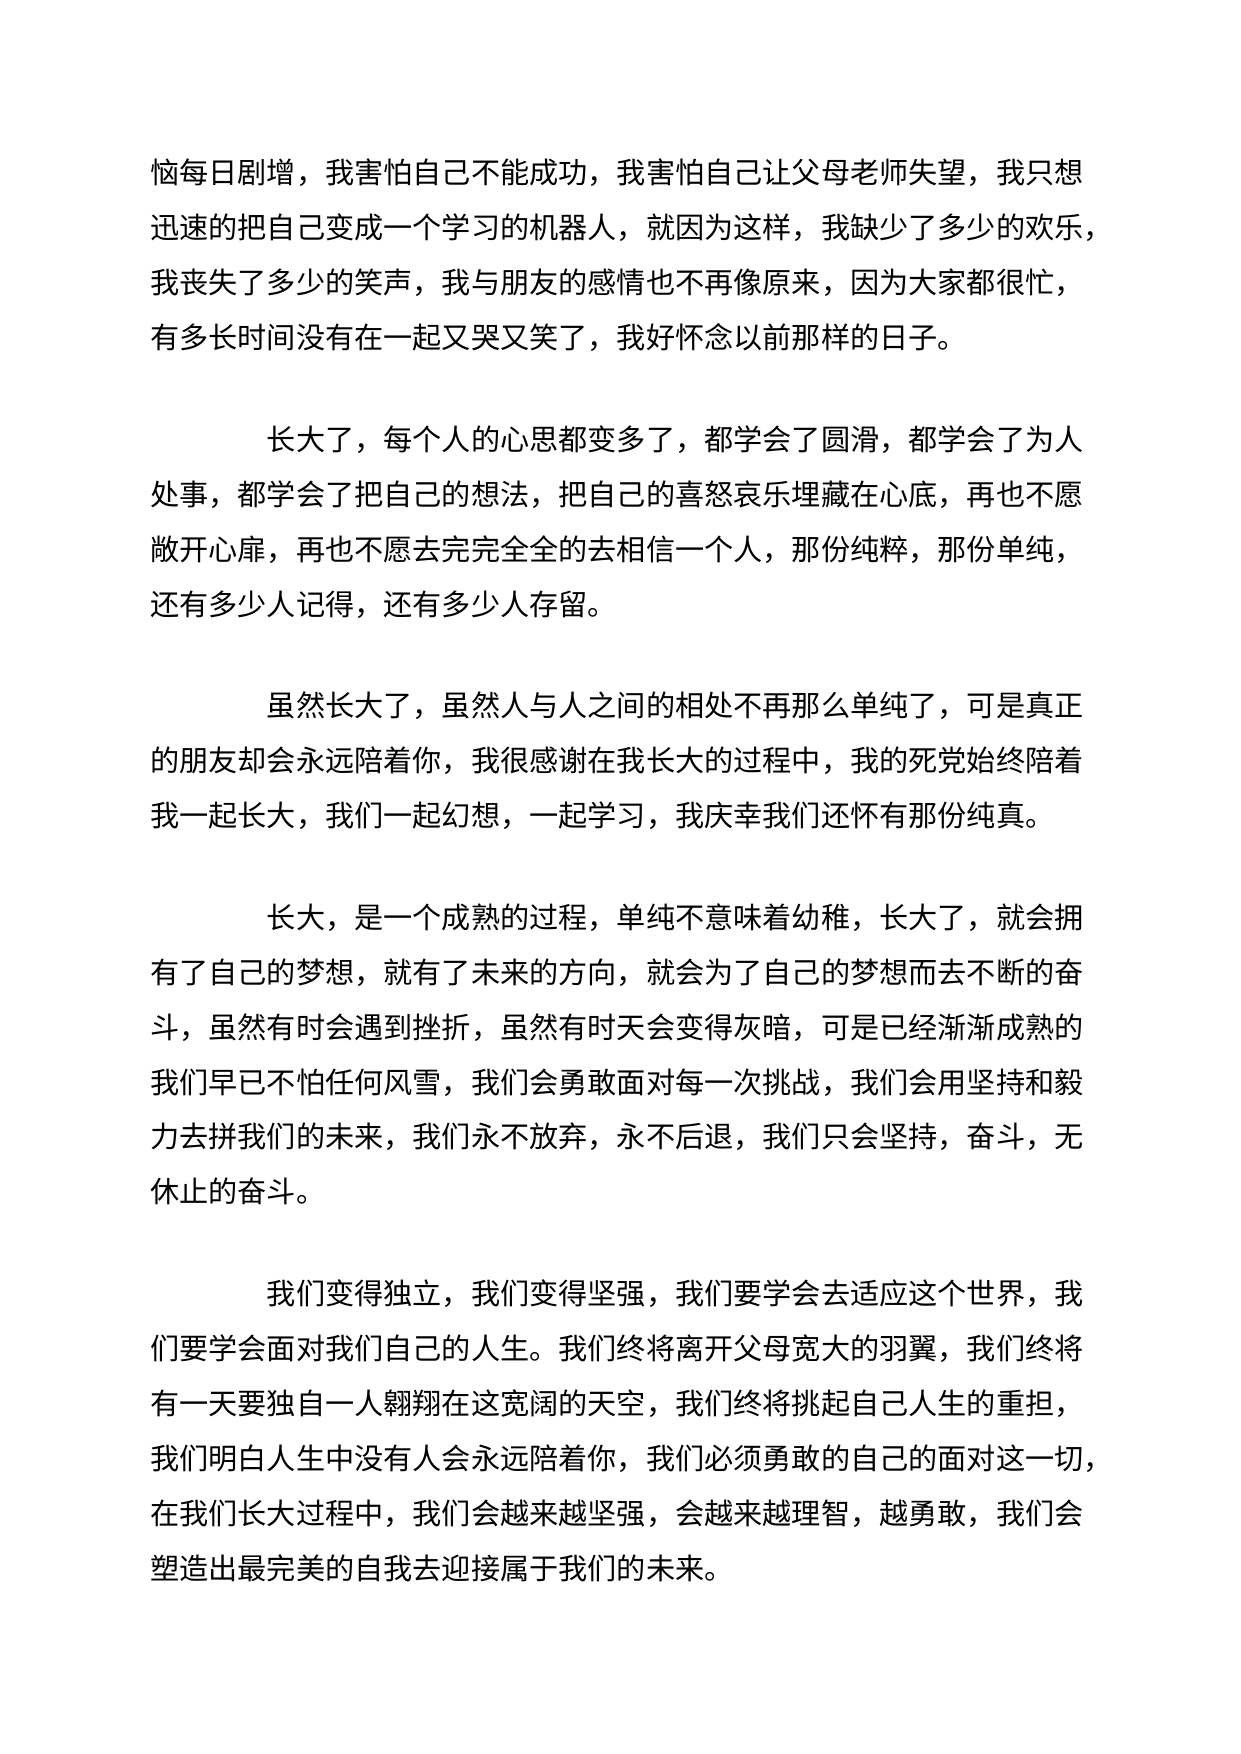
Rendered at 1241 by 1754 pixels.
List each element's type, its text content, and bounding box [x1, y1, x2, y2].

text 虽然长大了，虽然人与人之间的相处不再那么单纯了，可是真正的朋友却会永远陪着你，我很感谢在我长大的过程中，我的死党始终陪着我一起长大，我们一起幻想，一起学习，我庆幸我们还怀有那份纯真。 [150, 683, 1090, 835]
text 我们变得独立，我们变得坚强，我们要学会去适应这个世界，我们要学会面对我们自己的人生。我们终将离开父母宽大的羽翼，我们终将有一天要独自一人翱翔在这宽阔的天空，我们终将挑起自己人生的重担，我们明白人生中没有人会永远陪着你，我们必须勇敢的自己的面对这一切，在我们长大过程中，我们会越来越坚强，会越来越理智，越勇敢，我们会塑造出最完美的自我去迎接属于我们的未来。 [150, 1271, 1090, 1587]
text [150, 150, 1090, 357]
text 长大，是一个成熟的过程，单纯不意味着幼稚，长大了，就会拥有了自己的梦想，就有了未来的方向，就会为了自己的梦想而去不断的奋斗，虽然有时会遇到挫折，虽然有时天会变得灰暗，可是已经渐渐成熟的我们早已不怕任何风雪，我们会勇敢面对每一次挑战，我们会用坚持和毅力去拼我们的未来，我们永不放弃，永不后退，我们只会坚持，奋斗，无休止的奋斗。 [150, 894, 1090, 1211]
text 长大了，每个人的心思都变多了，都学会了圆滑，都学会了为人处事，都学会了把自己的想法，把自己的喜怒哀乐埋藏在心底，再也不愿敞开心扉，再也不愿去完完全全的去相信一个人，那份纯粹，那份单纯，还有多少人记得，还有多少人存留。 [150, 416, 1090, 623]
